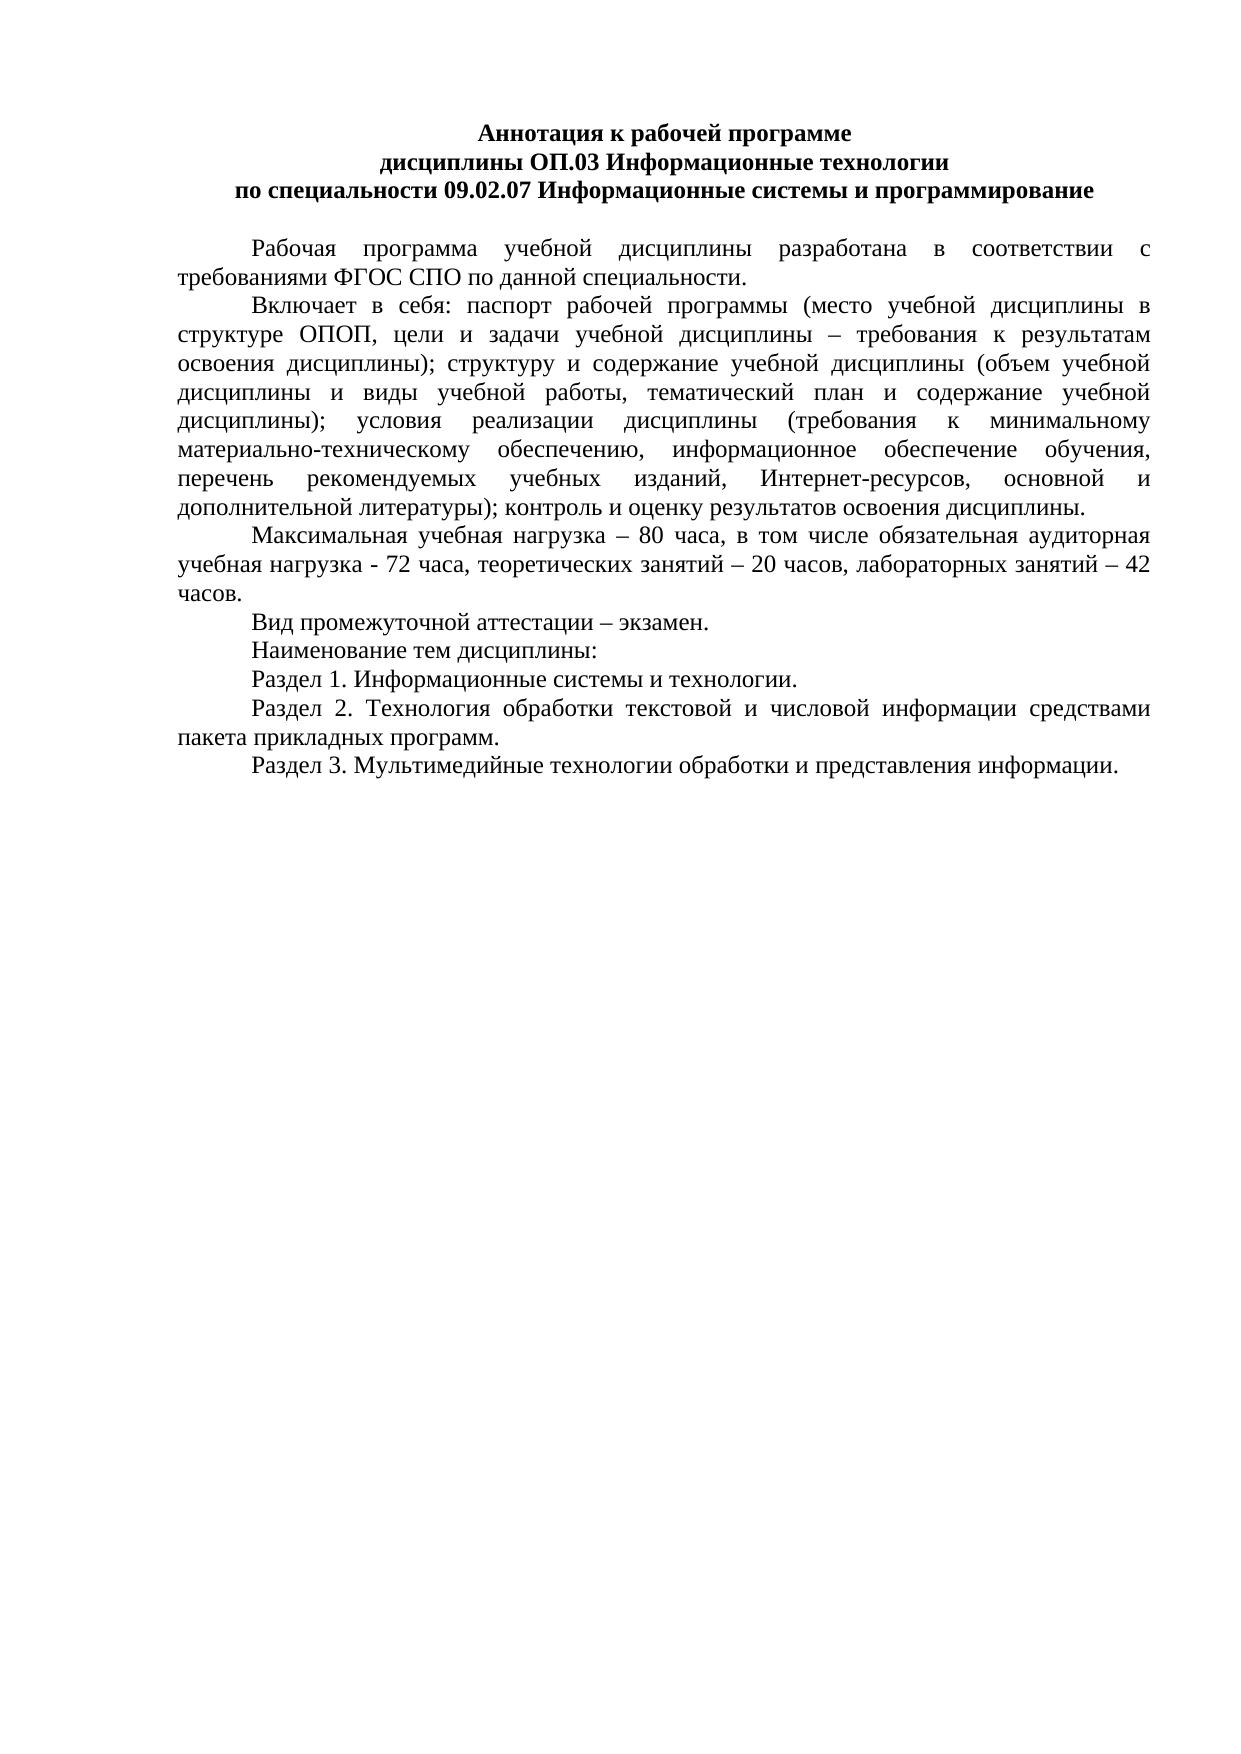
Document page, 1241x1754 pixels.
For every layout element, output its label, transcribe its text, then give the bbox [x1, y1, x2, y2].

text Максимальная учебная нагрузка – 80 часа, в том числе обязательная аудиторная учебная нагрузка - 72 часа, теоретических занятий – 20 часов, лабораторных занятий – 42 часов. [177, 521, 1152, 607]
text по специальности 09.02.07 Информационные системы и программирование [177, 176, 1152, 204]
text Наименование тем дисциплины: [177, 636, 1152, 664]
text Раздел 2. Технология обработки текстовой и числовой информации средствами пакета прикладных программ. [177, 693, 1152, 751]
text Раздел 1. Информационные системы и технологии. [177, 664, 1152, 693]
text Вид промежуточной аттестации – экзамен. [177, 607, 1152, 636]
text Включает в себя: паспорт рабочей программы (место учебной дисциплины в структуре ОПОП, цели и задачи учебной дисциплины – требования к результатам освоения дисциплины); структуру и содержание учебной дисциплины (объем учебной дисциплины и виды учебной работы, тематический план и содержание учебной дисциплины); условия реализации дисциплины (требования к минимальному материально-техническому обеспечению, информационное обеспечение обучения, перечень рекомендуемых учебных изданий, Интернет-ресурсов, основной и дополнительной литературы); контроль и оценку результатов освоения дисциплины. [177, 291, 1152, 521]
text Аннотация к рабочей программе [177, 118, 1152, 147]
text Рабочая программа учебной дисциплины разработана в соответствии с требованиями ФГОС СПО по данной специальности. [177, 233, 1152, 291]
text Раздел 3. Мультимедийные технологии обработки и представления информации. [177, 751, 1152, 779]
text дисциплины ОП.03 Информационные технологии [177, 147, 1152, 176]
